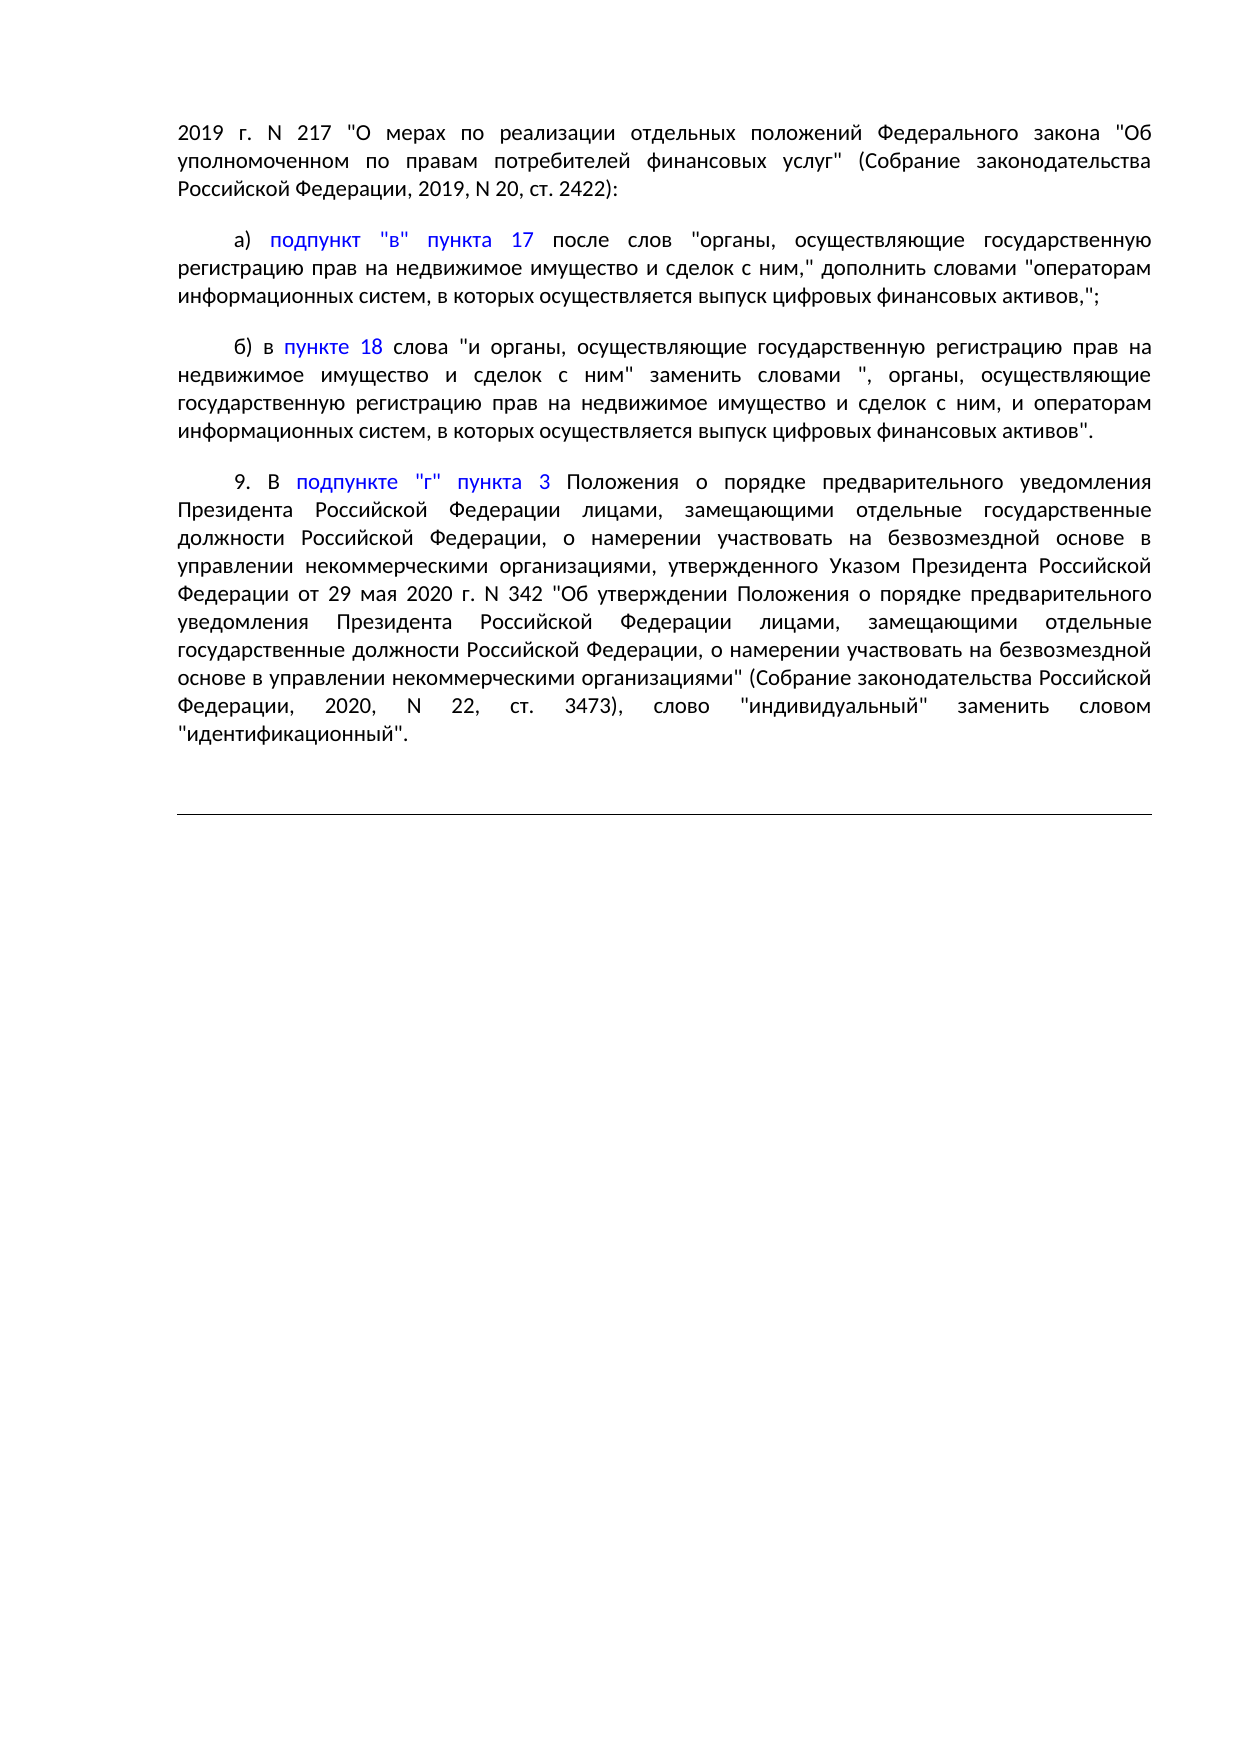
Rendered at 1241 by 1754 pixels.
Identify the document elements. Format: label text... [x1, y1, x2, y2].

text а) подпункт "в" пункта 17 после слов "органы, осуществляющие государственную регистрацию прав на недвижимое имущество и сделок с ним," дополнить словами "операторам информационных систем, в которых осуществляется выпуск цифровых финансовых активов,"; [177, 225, 1152, 309]
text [177, 118, 1152, 202]
text 9. В подпункте "г" пункта 3 Положения о порядке предварительного уведомления Президента Российской Федерации лицами, замещающими отдельные государственные должности Российской Федерации, о намерении участвовать на безвозмездной основе в управлении некоммерческими организациями, утвержденного Указом Президента Российской Федерации от 29 мая 2020 г. N 342 "Об утверждении Положения о порядке предварительного уведомления Президента Российской Федерации лицами, замещающими отдельные государственные должности Российской Федерации, о намерении участвовать на безвозмездной основе в управлении некоммерческими организациями" (Собрание законодательства Российской Федерации, 2020, N 22, ст. 3473), слово "индивидуальный" заменить словом "идентификационный". [177, 467, 1152, 747]
text б) в пункте 18 слова "и органы, осуществляющие государственную регистрацию прав на недвижимое имущество и сделок с ним" заменить словами ", органы, осуществляющие государственную регистрацию прав на недвижимое имущество и сделок с ним, и операторам информационных систем, в которых осуществляется выпуск цифровых финансовых активов". [177, 332, 1152, 444]
